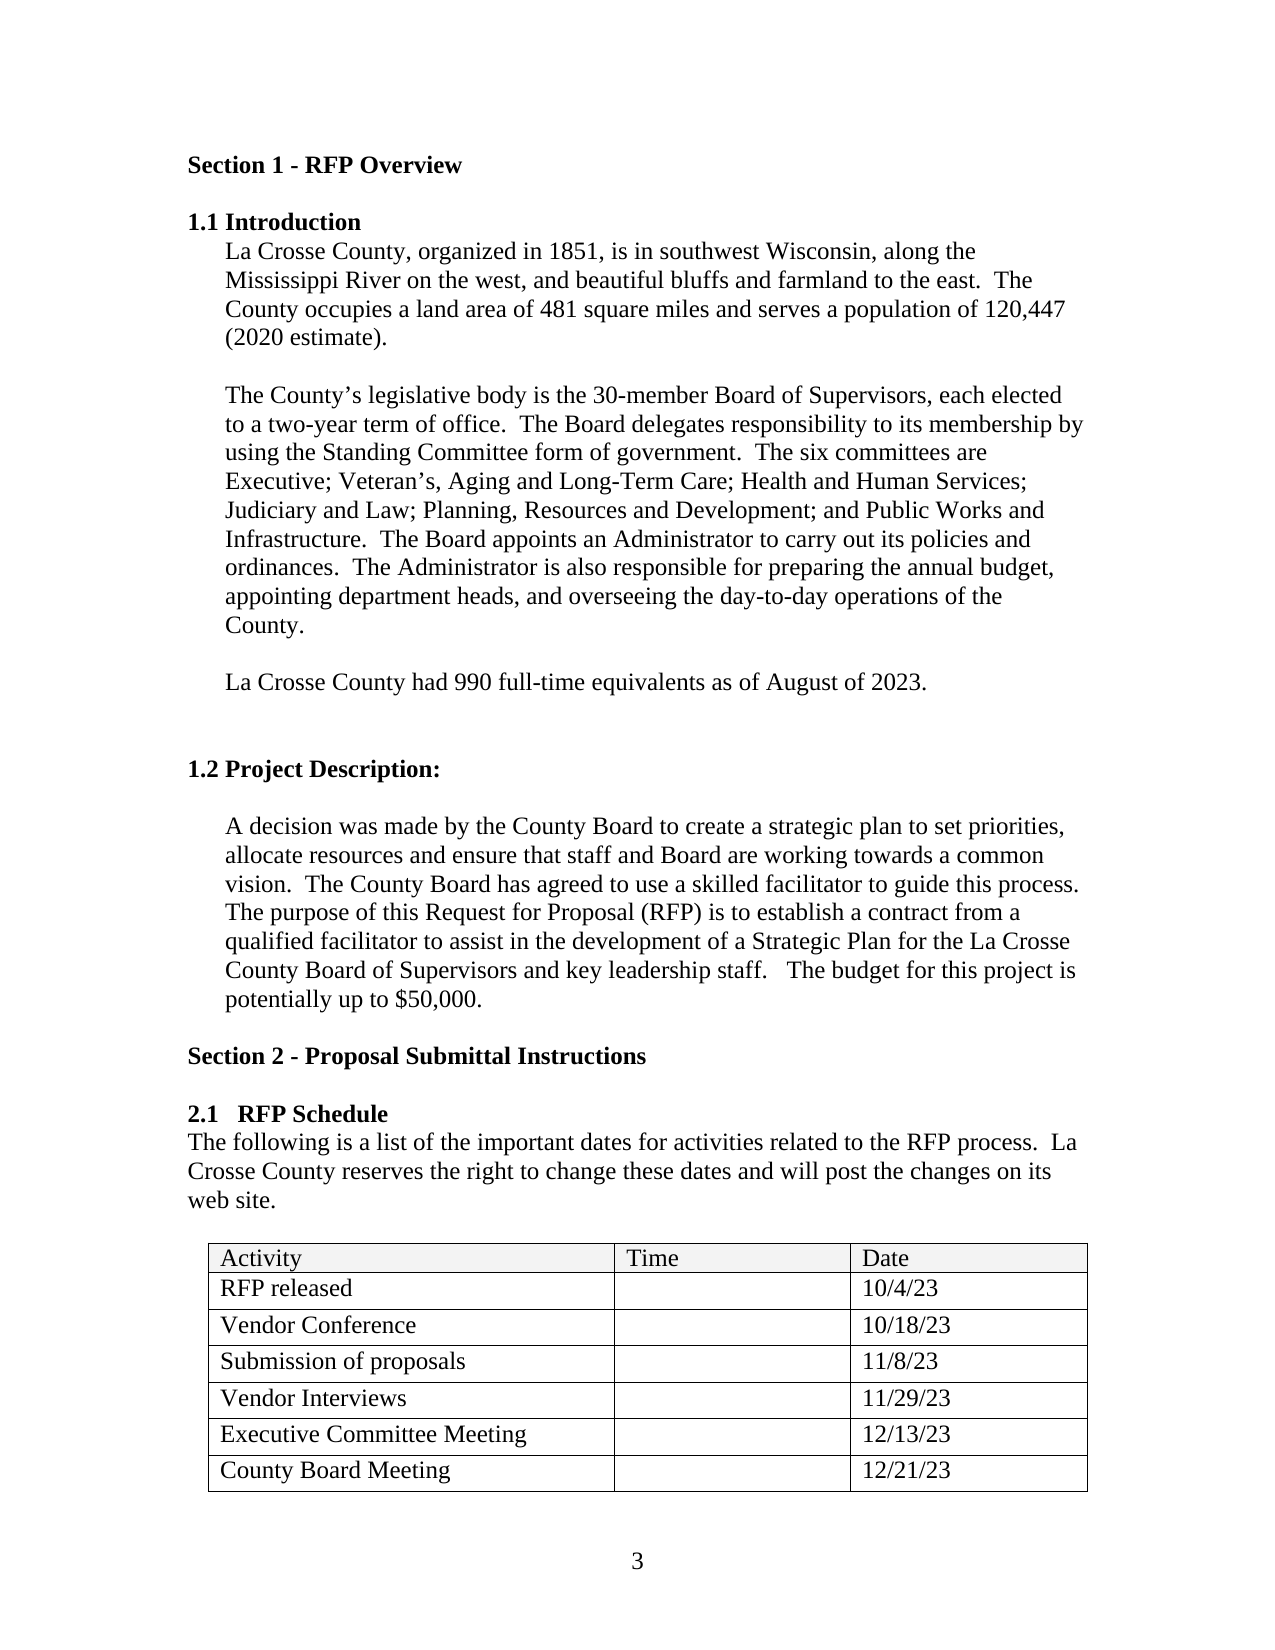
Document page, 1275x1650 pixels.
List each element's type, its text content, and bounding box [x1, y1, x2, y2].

text 2.1 Schedule [187, 1099, 1087, 1127]
text The following is a list of the important dates for activities related to the process. La Crosse County reserves the right to change these dates and will post the changes on its web site. [187, 1127, 1087, 1214]
table_header Date [851, 1244, 1087, 1272]
table_cell [615, 1383, 850, 1418]
table_cell Vendor Conference [209, 1310, 614, 1345]
table_cell 10/4/23 [851, 1273, 1087, 1309]
text Section 2 - Proposal Submittal Instructions [187, 1041, 1087, 1070]
table_cell released [209, 1273, 614, 1309]
text La Crosse County, organized in 1851, is in southwest Wisconsin, along the Mississippi River on the west, and beautiful bluffs and farmland to the east. The County occupies a land area of 481 square miles and serves a population of 120,447 (2020 estimate). [225, 236, 1087, 380]
table_cell [615, 1346, 850, 1382]
text A decision was made by the County Board to create a strategic plan to set priorities, allocate resources and ensure that staff and Board are working towards a common vision. The County Board has agreed to use a skilled facilitator to guide this process. The purpose of this Request for Proposal (RFP) is to establish a contract from a qualified facilitator to assist in the development of a Strategic Plan for the La Crosse County Board of Supervisors and key leadership staff. The budget for this project is potentially up to $50,000. [225, 811, 1087, 1012]
table_cell 12/13/23 [851, 1419, 1087, 1454]
text The County’s legislative body is the 30-member Board of Supervisors, each elected to a two-year term of office. The Board delegates responsibility to its membership by using the Standing Committee form of government. The six committees are Executive; Veteran’s, Aging and Long-Term Care; Health and Human Services; Judiciary and Law; Planning, Resources and Development; and Public Works and Infrastructure. The Board appoints an Administrator to carry out its policies and ordinances. The Administrator is also responsible for preparing the annual budget, appointing department heads, and overseeing the day-to-day operations of the County. [225, 380, 1087, 667]
table_cell 10/18/23 [851, 1310, 1087, 1345]
list Introduction [187, 207, 1087, 236]
table_cell [615, 1419, 850, 1454]
table_cell 12/21/23 [851, 1456, 1087, 1491]
table_header Time [615, 1244, 850, 1272]
table_cell Executive Committee Meeting [209, 1419, 614, 1454]
table_cell Submission of proposals [209, 1346, 614, 1382]
table_cell County Board Meeting [209, 1456, 614, 1491]
table_cell [615, 1310, 850, 1345]
text La Crosse County had 990 full-time equivalents as of August of 2023. [225, 667, 1087, 696]
table_cell Vendor Interviews [209, 1383, 614, 1418]
text Section 1 - RFP Overview [187, 150, 1087, 179]
table_cell 11/29/23 [851, 1383, 1087, 1418]
table_cell 11/8/23 [851, 1346, 1087, 1382]
table_cell [615, 1456, 850, 1491]
table_cell [615, 1273, 850, 1309]
table_header Activity [209, 1244, 614, 1272]
text 1.2 Project Description: [187, 754, 1087, 782]
